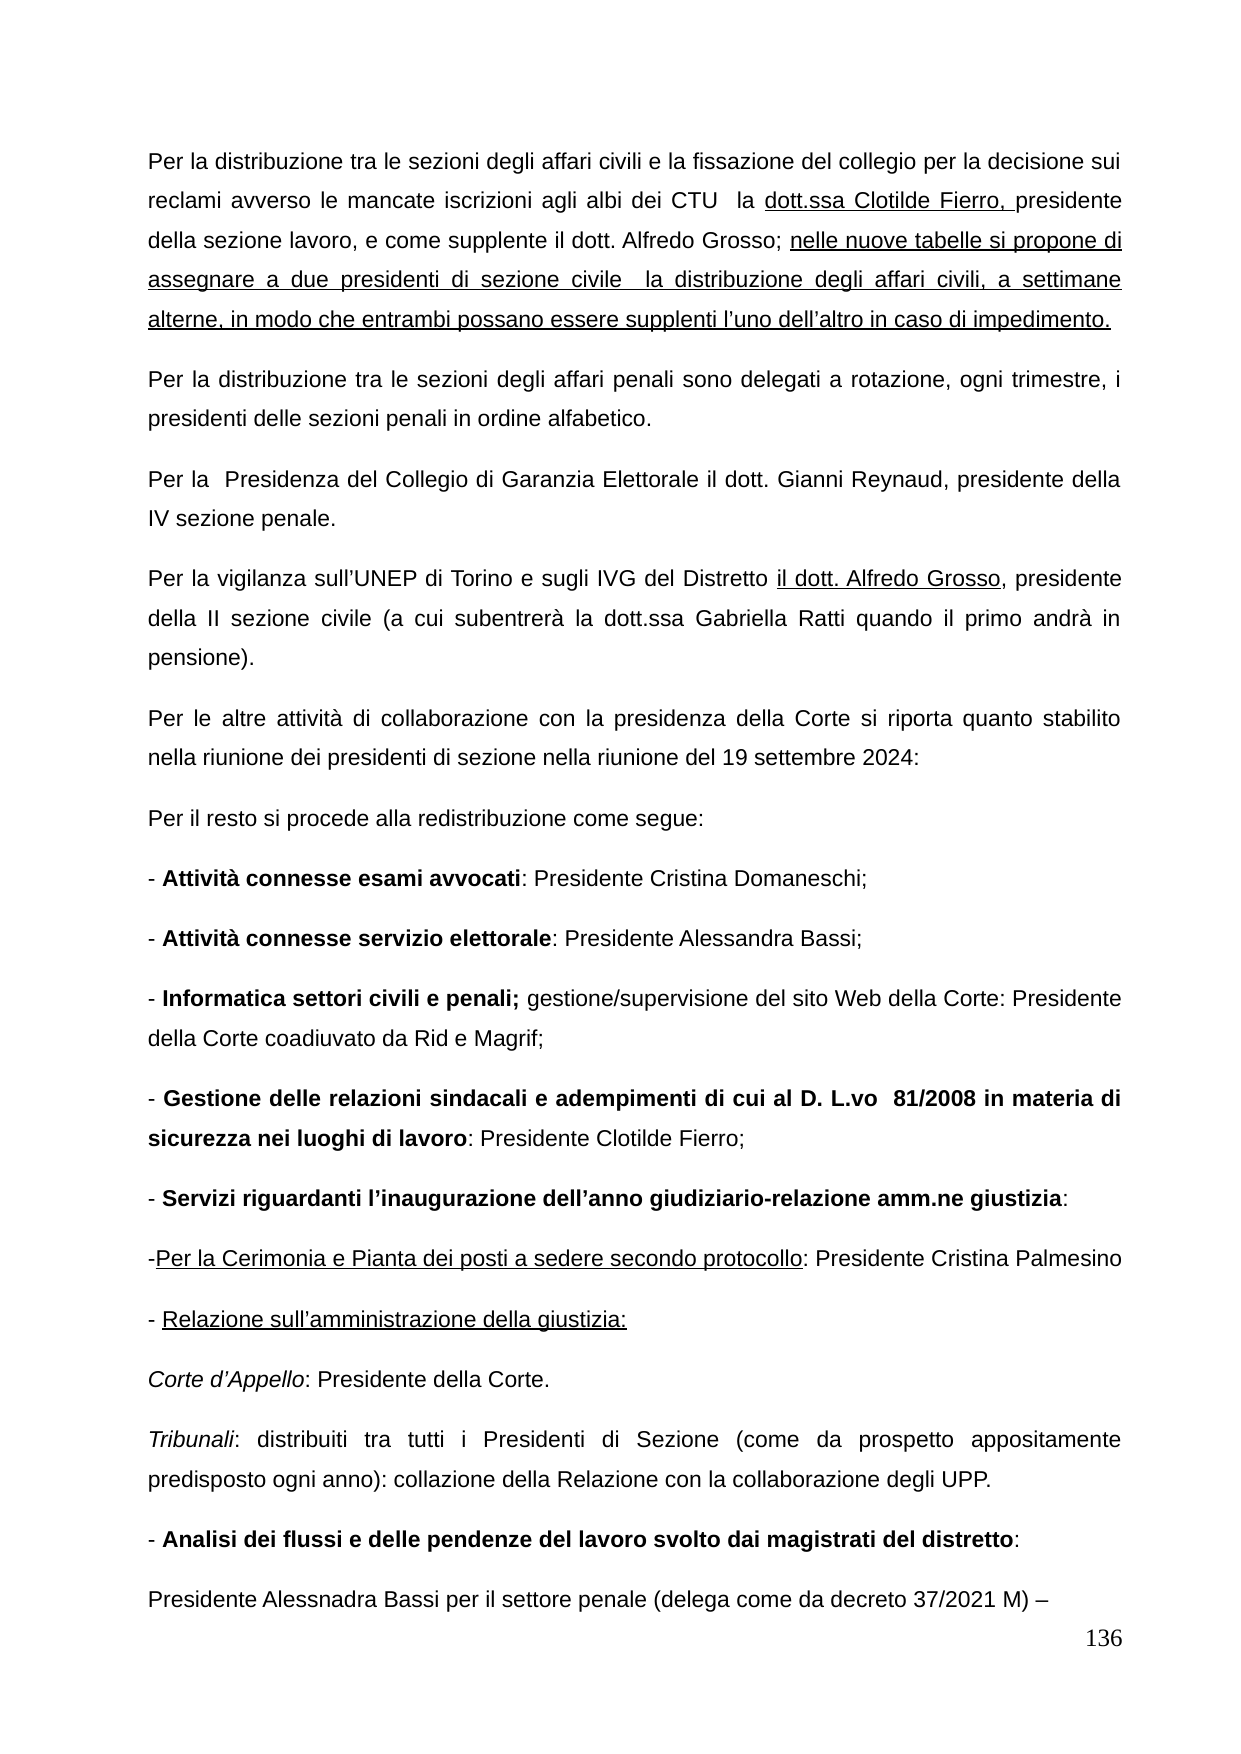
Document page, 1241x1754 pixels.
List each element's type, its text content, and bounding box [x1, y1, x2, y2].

text Per la distribuzione tra le sezioni degli affari civili e la fissazione del collegio per la decisione sui reclami avverso le mancate iscrizioni agli albi dei CTU la dott.ssa Clotilde Fierro, presidente della sezione lavoro, e come supplente il dott. Alfredo Grosso; nelle nuove tabelle si propone di assegnare a due presidenti di sezione civile la distribuzione degli affari civili, a settimane alterne, in modo che entrambi possano essere supplenti l’uno dell’altro in caso di impedimento. [148, 148, 1122, 289]
text - Attività connesse servizio elettorale: Presidente Alessandra Bassi; [148, 925, 1122, 951]
text - Informatica settori civili e penali; gestione/supervisione del sito Web della Corte: Presidente della Corte coadiuvato da Rid e Magrif; [148, 985, 1122, 1051]
text Tribunali: distribuiti tra tutti i Presidenti di Sezione (come da prospetto appositamente predisposto ogni anno): collazione della Relazione con la collaborazione degli UPP. [148, 1426, 1122, 1492]
text Presidente Alessnadra Bassi per il settore penale (delega come da decreto 37/2021 M) – [148, 1586, 1122, 1613]
text Per la vigilanza sull’UNEP di Torino e sugli IVG del Distretto il dott. Alfredo Grosso, presidente della II sezione civile (a cui subentrerà la dott.ssa Gabriella Ratti quando il primo andrà in pensione). [148, 565, 1122, 671]
text - Servizi riguardanti l’inaugurazione dell’anno giudiziario-relazione amm.ne giustizia: [148, 1185, 1122, 1211]
text Per la Presidenza del Collegio di Garanzia Elettorale il dott. Gianni Reynaud, presidente della IV sezione penale. [148, 466, 1122, 531]
text Per il resto si procede alla redistribuzione come segue: [148, 804, 1122, 831]
text Per la distribuzione tra le sezioni degli affari civili e la fissazione del collegio per la decisione sui reclami avverso le mancate iscrizioni agli albi dei CTU la dott.ssa Clotilde Fierro, presidente della sezione lavoro, e come supplente il dott. Alfredo Grosso; nelle nuove tabelle si propone di assegnare a due presidenti di sezione civile la distribuzione degli affari civili, a settimane alterne, in modo che entrambi possano essere supplenti l’uno dell’altro in caso di impedimento. [148, 290, 1122, 332]
text - Gestione delle relazioni sindacali e adempimenti di cui al D. L.vo 81/2008 in materia di sicurezza nei luoghi di lavoro: Presidente Clotilde Fierro; [148, 1085, 1122, 1151]
text - Relazione sull’amministrazione della giustizia: [148, 1306, 1122, 1332]
text - Analisi dei flussi e delle pendenze del lavoro svolto dai magistrati del distretto: [148, 1526, 1122, 1552]
text Per le altre attività di collaborazione con la presidenza della Corte si riporta quanto stabilito nella riunione dei presidenti di sezione nella riunione del 19 settembre 2024: [148, 705, 1122, 771]
text -Per la Cerimonia e Pianta dei posti a sedere secondo protocollo: Presidente Cristina Palmesino [148, 1245, 1122, 1272]
text Corte d’Appello: Presidente della Corte. [148, 1366, 1122, 1392]
text Per la distribuzione tra le sezioni degli affari penali sono delegati a rotazione, ogni trimestre, i presidenti delle sezioni penali in ordine alfabetico. [148, 366, 1122, 432]
text - Attività connesse esami avvocati: Presidente Cristina Domaneschi; [148, 865, 1122, 891]
